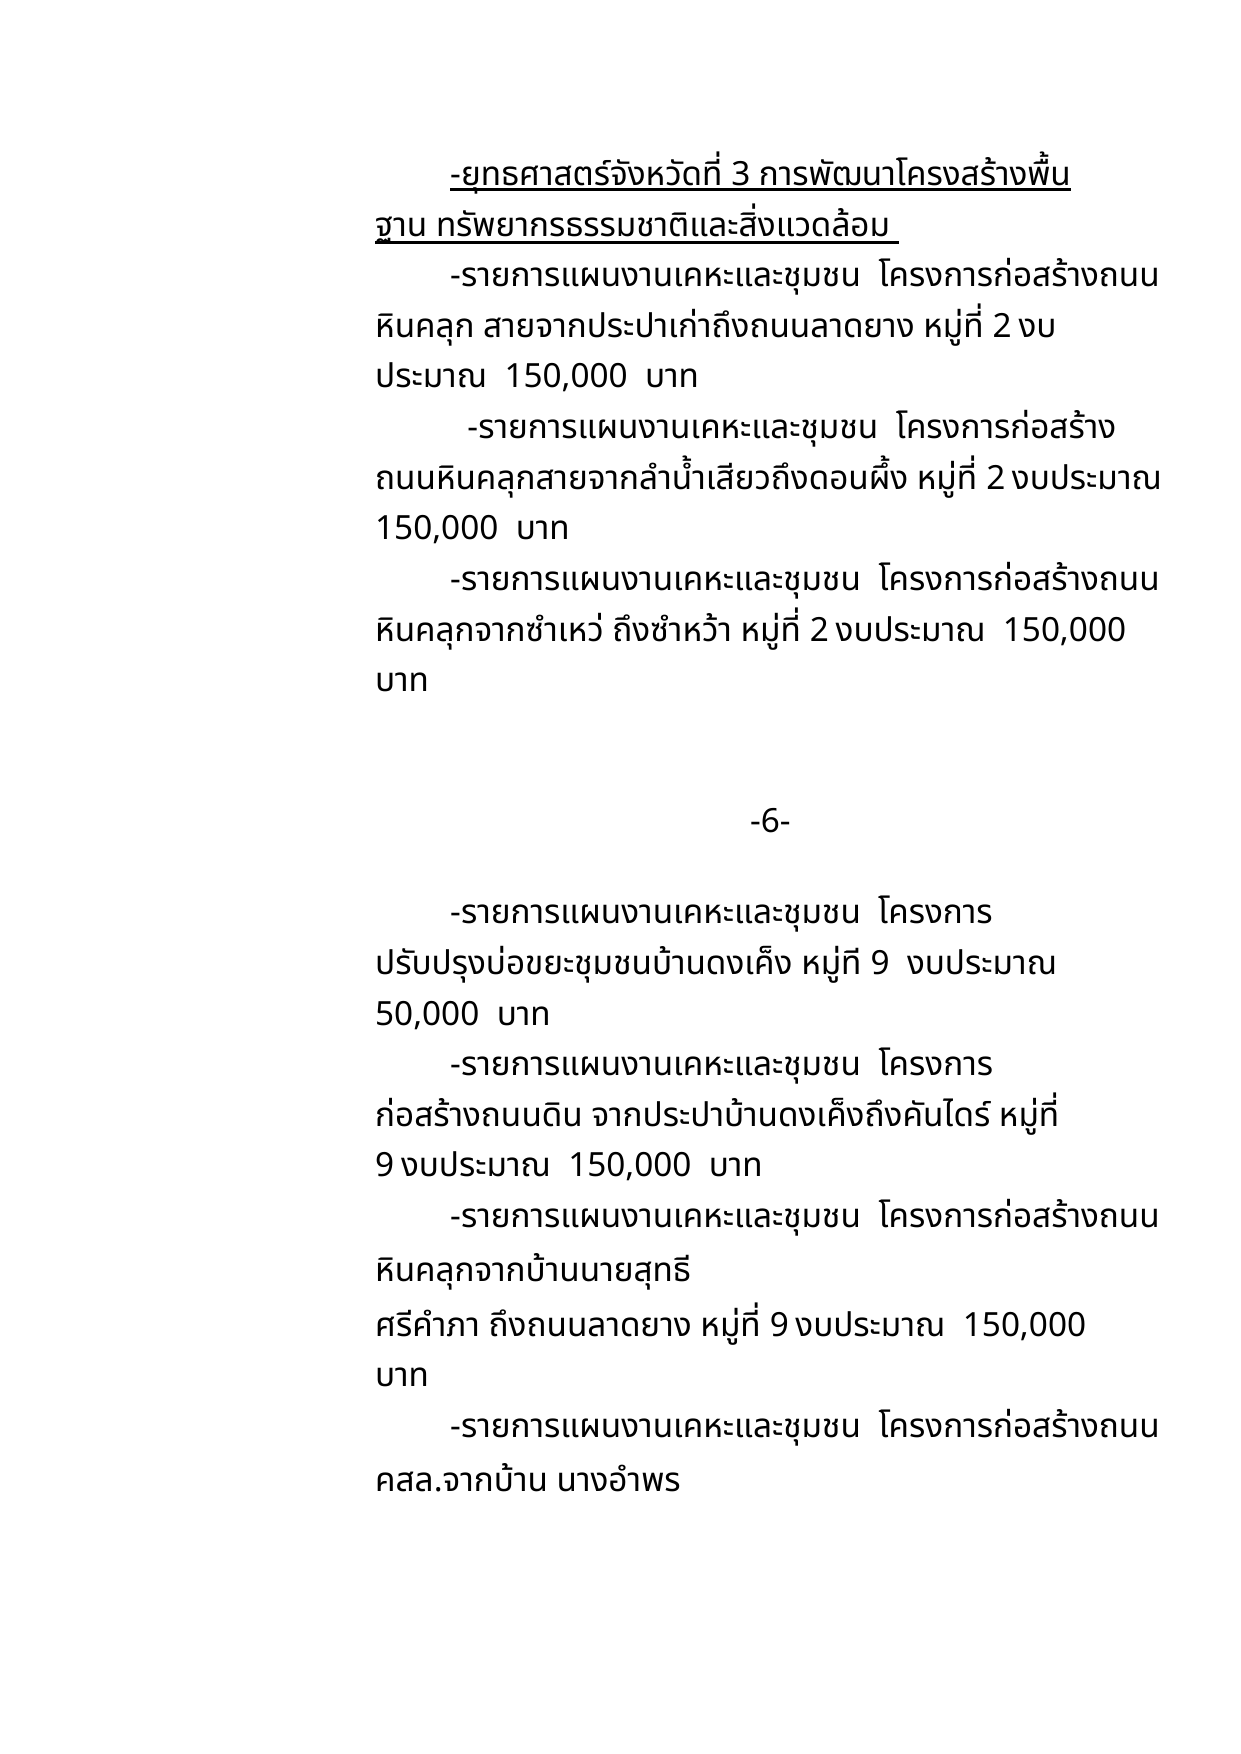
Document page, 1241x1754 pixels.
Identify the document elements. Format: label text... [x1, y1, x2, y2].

text -รายการแผนงานเคหะและชุมชน โครงการก่อสร้างถนนหินคลุกจากบ้านนายสุทธี [375, 1192, 1165, 1297]
text -รายการแผนงานเคหะและชุมชน โครงการก่อสร้างถนนหินคลุกจากซำเหว่ ถึงซำหว้า หมู่ที่ 2งบประมาณ 150,000 บาท [375, 555, 1165, 706]
text -ยุทธศาสตร์จังหวัดที่ 3 การพัฒนาโครงสร้างพื้นฐาน ทรัพยากรธรรมชาติและสิ่งแวดล้อม [375, 150, 1090, 251]
text -รายการแผนงานเคหะและชุมชน โครงการก่อสร้างถนนคสล.จากบ้าน นางอำพร [375, 1402, 1165, 1507]
text -6- [675, 797, 1165, 843]
text -รายการแผนงานเคหะและชุมชน โครงการก่อสร้างถนนหินคลุก สายจากประปาเก่าถึงถนนลาดยาง หมู่ที่ 2งบประมาณ 150,000 บาท [375, 251, 1165, 403]
text ศรีคำภา ถึงถนนลาดยาง หมู่ที่ 9งบประมาณ 150,000 บาท [375, 1301, 1090, 1402]
text -รายการแผนงานเคหะและชุมชน โครงการก่อสร้างถนนดิน จากประปาบ้านดงเค็งถึงคันไดร์ หมู่ที่ 9งบประมาณ 150,000 บาท [375, 1040, 1090, 1192]
text -รายการแผนงานเคหะและชุมชน โครงการปรับปรุงบ่อขยะชุมชนบ้านดงเค็ง หมู่ที 9 งบประมาณ 50,000 บาท [375, 888, 1090, 1040]
text -รายการแผนงานเคหะและชุมชน โครงการก่อสร้างถนนหินคลุกสายจากลำน้ำเสียวถึงดอนผึ้ง หมู่ที่ 2งบประมาณ 150,000 บาท [375, 403, 1165, 555]
